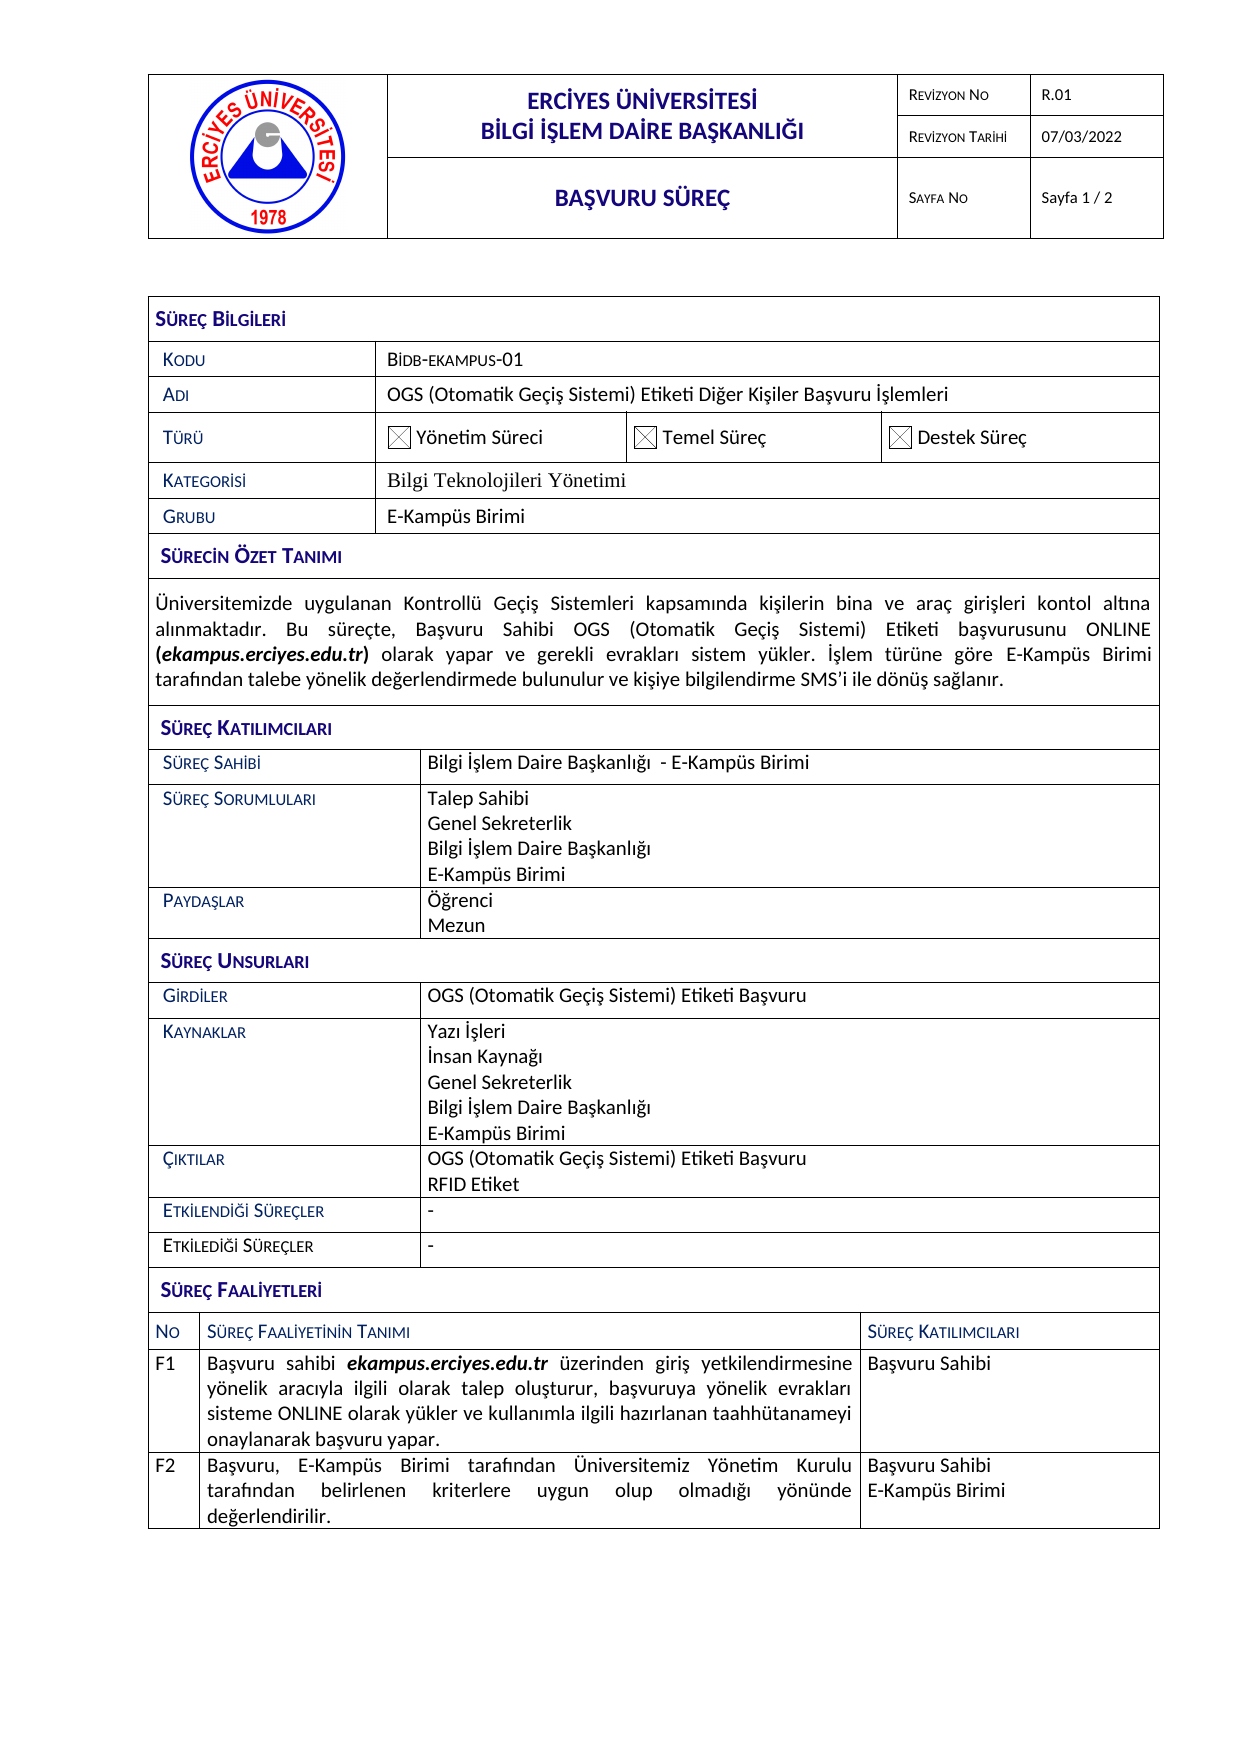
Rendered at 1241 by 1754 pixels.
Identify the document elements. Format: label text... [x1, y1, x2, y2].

table_cell OGS (Otomatik Geçiş Sistemi) Etiketi Başvuru [421, 983, 1159, 1017]
table_cell Süreç Faaliyetinin Tanımı [200, 1313, 860, 1349]
table_cell Başvuru Sahibi E-Kampüs Birimi [861, 1453, 1159, 1528]
table_cell Temel Süreç [627, 413, 881, 462]
table_cell Öğrenci Mezun [421, 888, 1159, 938]
table_cell Başvuru, E-Kampüs Birimi tarafından Üniversitemiz Yönetim Kurulu tarafından belirlenen kriterlere uygun olup olmadığı yönünde değerlendirilir. [200, 1453, 860, 1528]
table_cell Girdiler [149, 983, 420, 1017]
table_cell Türü [149, 413, 375, 462]
table_cell Başvuru Sahibi [861, 1350, 1159, 1451]
table_cell F2 [149, 1453, 199, 1528]
table_cell Kategorisi [149, 463, 375, 498]
table_cell Süreç Unsurları [149, 939, 1159, 982]
table_cell OGS (Otomatik Geçiş Sistemi) Etiketi Başvuru RFID Etiket [421, 1146, 1159, 1196]
table_cell Süreç Sahibi [149, 750, 420, 784]
table_cell E-Kampüs Birimi [376, 499, 1159, 533]
table_cell Süreç Katılımcıları [149, 706, 1159, 749]
table_cell - [421, 1198, 1159, 1232]
table_cell Yazı İşleri İnsan Kaynağı Genel Sekreterlik Bilgi İşlem Daire Başkanlığı E-Kampüs Birimi [421, 1019, 1159, 1145]
table_cell Adı [149, 377, 375, 411]
table_cell OGS (Otomatik Geçiş Sistemi) Etiketi Diğer Kişiler Başvuru İşlemleri [376, 377, 1159, 411]
table_cell Süreç Faaliyetleri [149, 1268, 1159, 1312]
table_cell Süreç Sorumluları [149, 785, 420, 886]
table_cell Kaynaklar [149, 1019, 420, 1145]
table_cell Bidb-ekampus-01 [376, 342, 1159, 376]
table_cell Talep Sahibi Genel Sekreterlik Bilgi İşlem Daire Başkanlığı E-Kampüs Birimi [421, 785, 1159, 886]
table_cell Yönetim Süreci [376, 413, 626, 462]
table_cell Destek Süreç [882, 413, 1159, 462]
table_cell No [149, 1313, 199, 1349]
table_cell Etkilendiği Süreçler [149, 1198, 420, 1232]
table_header Süreç Bilgileri [149, 297, 1159, 341]
table_cell Etkilediği Süreçler [149, 1233, 420, 1267]
table_cell Bilgi Teknolojileri Yönetimi [376, 463, 1159, 498]
table_cell - [421, 1233, 1159, 1267]
table_cell Grubu [149, 499, 375, 533]
table_cell Sürecin Özet Tanımı [149, 534, 1159, 577]
table_cell Süreç Katılımcıları [861, 1313, 1159, 1349]
table_cell Başvuru sahibi ekampus.erciyes.edu.tr üzerinden giriş yetkilendirmesine yönelik aracıyla ilgili olarak talep oluşturur, başvuruya yönelik evrakları sisteme ONLINE olarak yükler ve kullanımla ilgili hazırlanan taahhütanameyi onaylanarak başvuru yapar. [200, 1350, 860, 1451]
table_cell Paydaşlar [149, 888, 420, 938]
table_cell Çıktılar [149, 1146, 420, 1196]
table_cell Bilgi İşlem Daire Başkanlığı - E-Kampüs Birimi [421, 750, 1159, 784]
table_cell Üniversitemizde uygulanan Kontrollü Geçiş Sistemleri kapsamında kişilerin bina ve araç girişleri kontol altına alınmaktadır. Bu süreçte, Başvuru Sahibi OGS (Otomatik Geçiş Sistemi) Etiketi başvurusunu ONLINE (ekampus.erciyes.edu.tr) olarak yapar ve gerekli evrakları sistem yükler. İşlem türüne göre E-Kampüs Birimi tarafından talebe yönelik değerlendirmede bulunulur ve kişiye bilgilendirme SMS’i ile dönüş sağlanır. [149, 579, 1159, 704]
picture [188, 77, 347, 236]
table_cell F1 [149, 1350, 199, 1451]
table_cell Kodu [149, 342, 375, 376]
